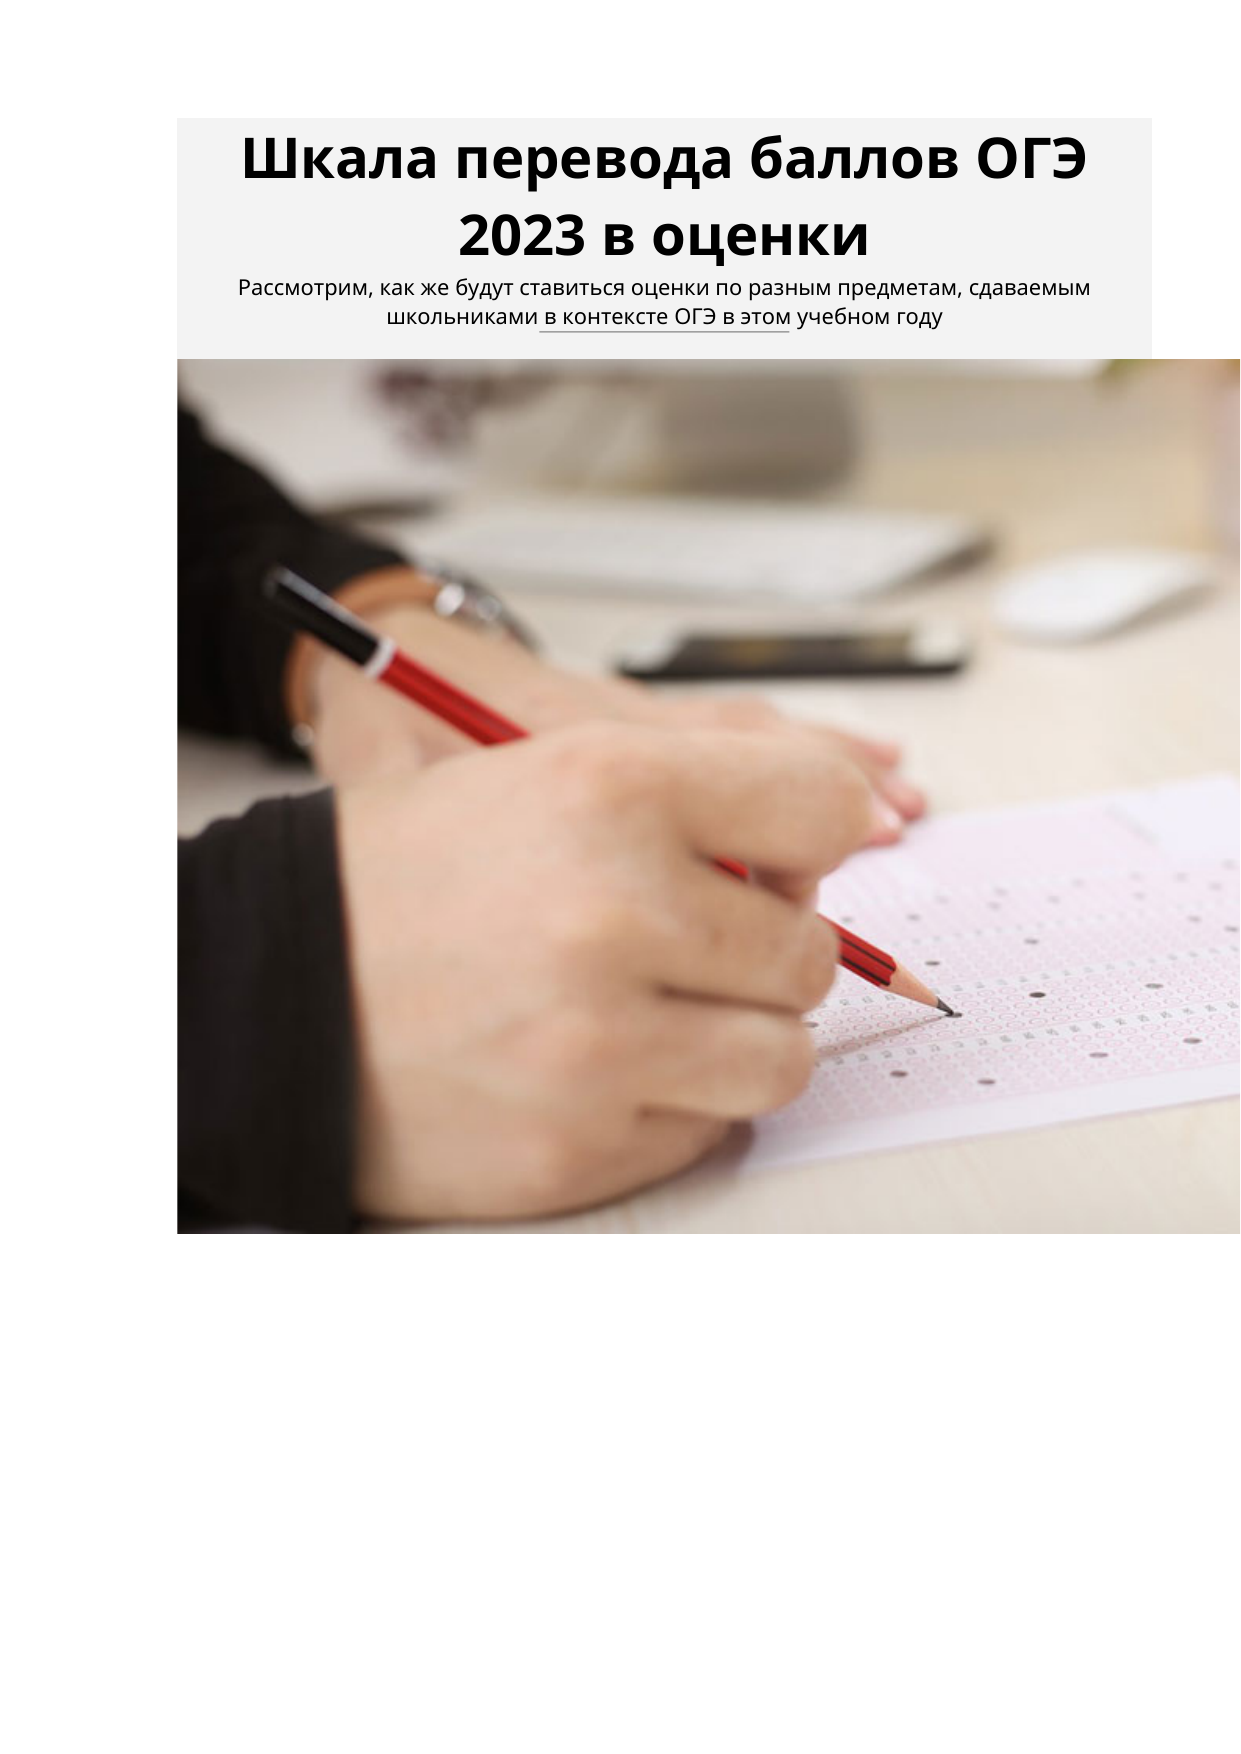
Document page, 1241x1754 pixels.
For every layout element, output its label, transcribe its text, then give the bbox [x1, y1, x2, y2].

text Рассмотрим, как же будут ставиться оценки по разным предметам, сдаваемым школьниками в контексте ОГЭ в этом учебном году [177, 271, 1152, 331]
text Шкала перевода баллов ОГЭ 2023 в оценки [177, 118, 1152, 271]
picture [177, 359, 1241, 1234]
